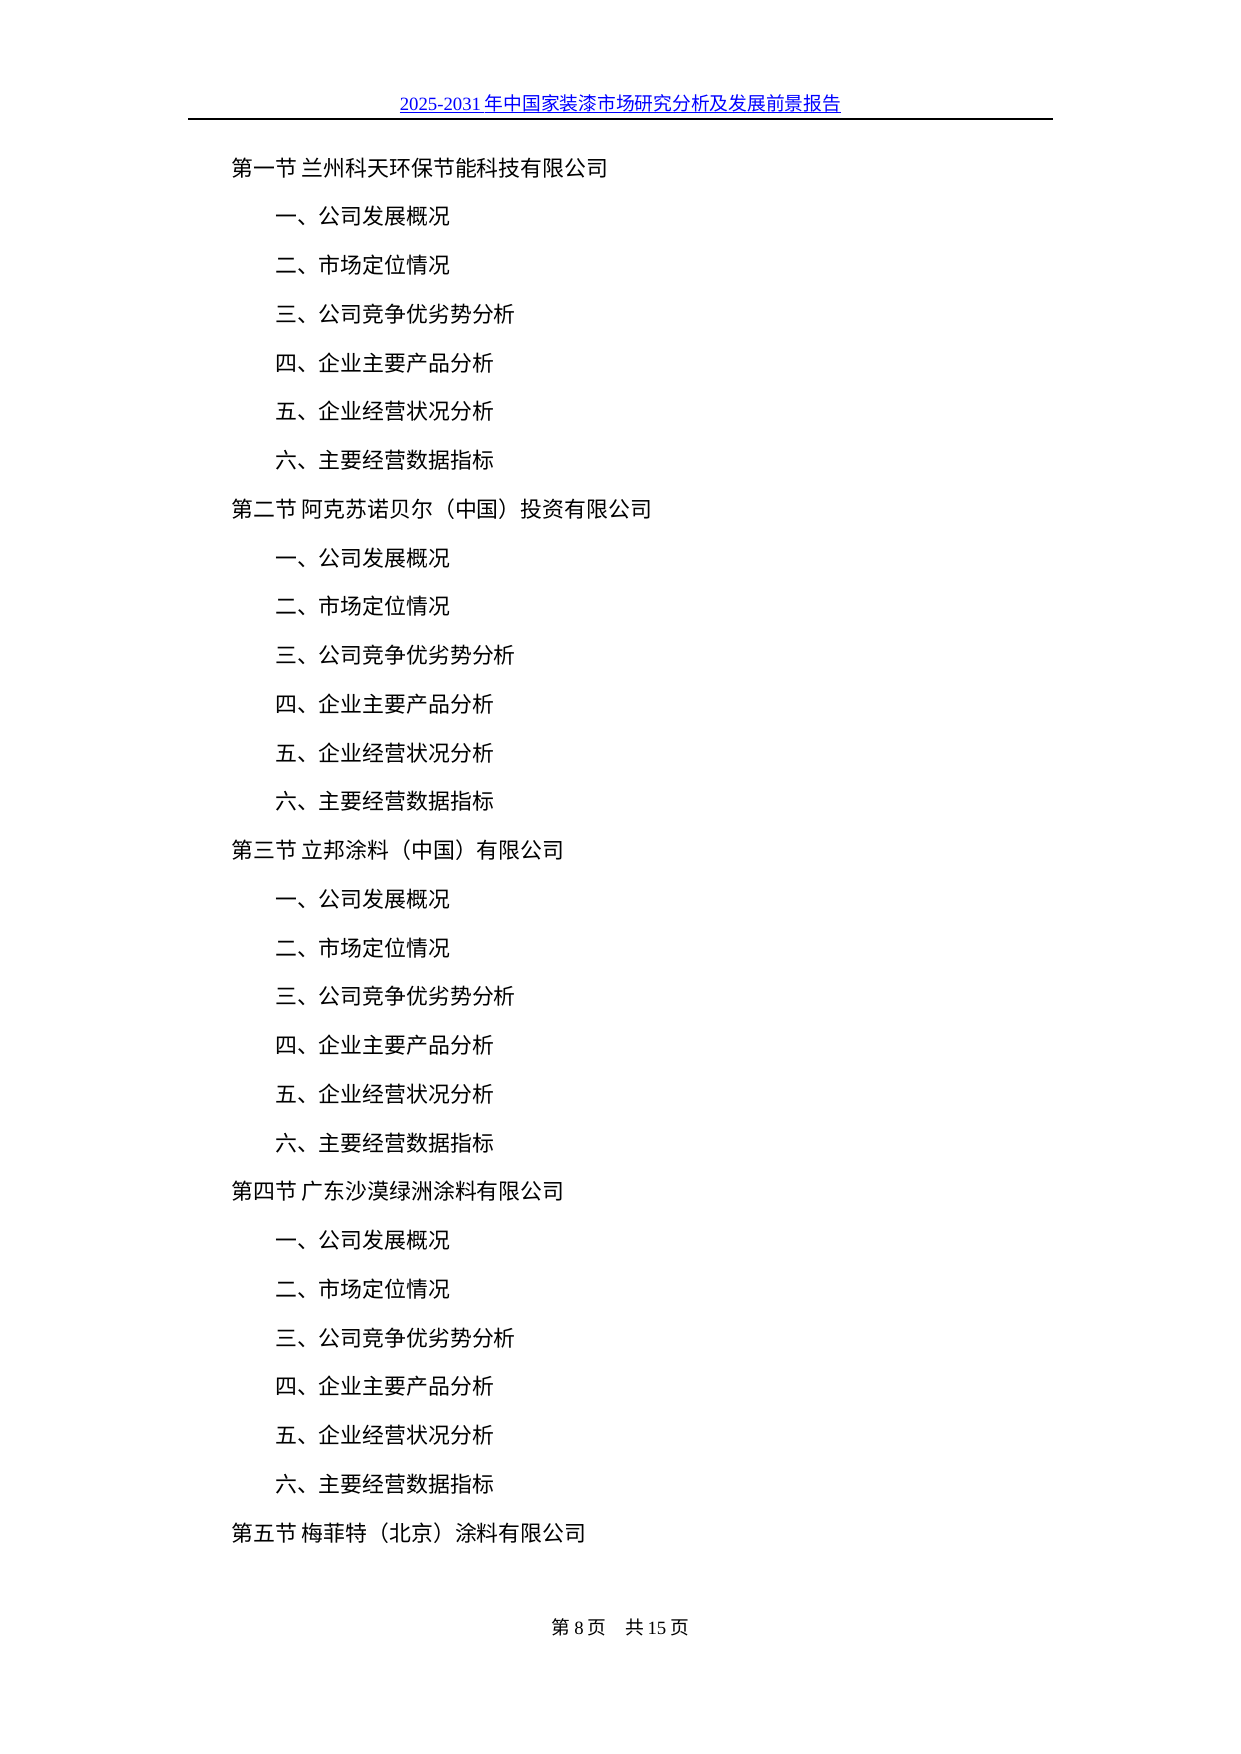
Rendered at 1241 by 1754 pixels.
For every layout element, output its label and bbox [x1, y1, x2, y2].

text [187, 150, 1053, 1548]
